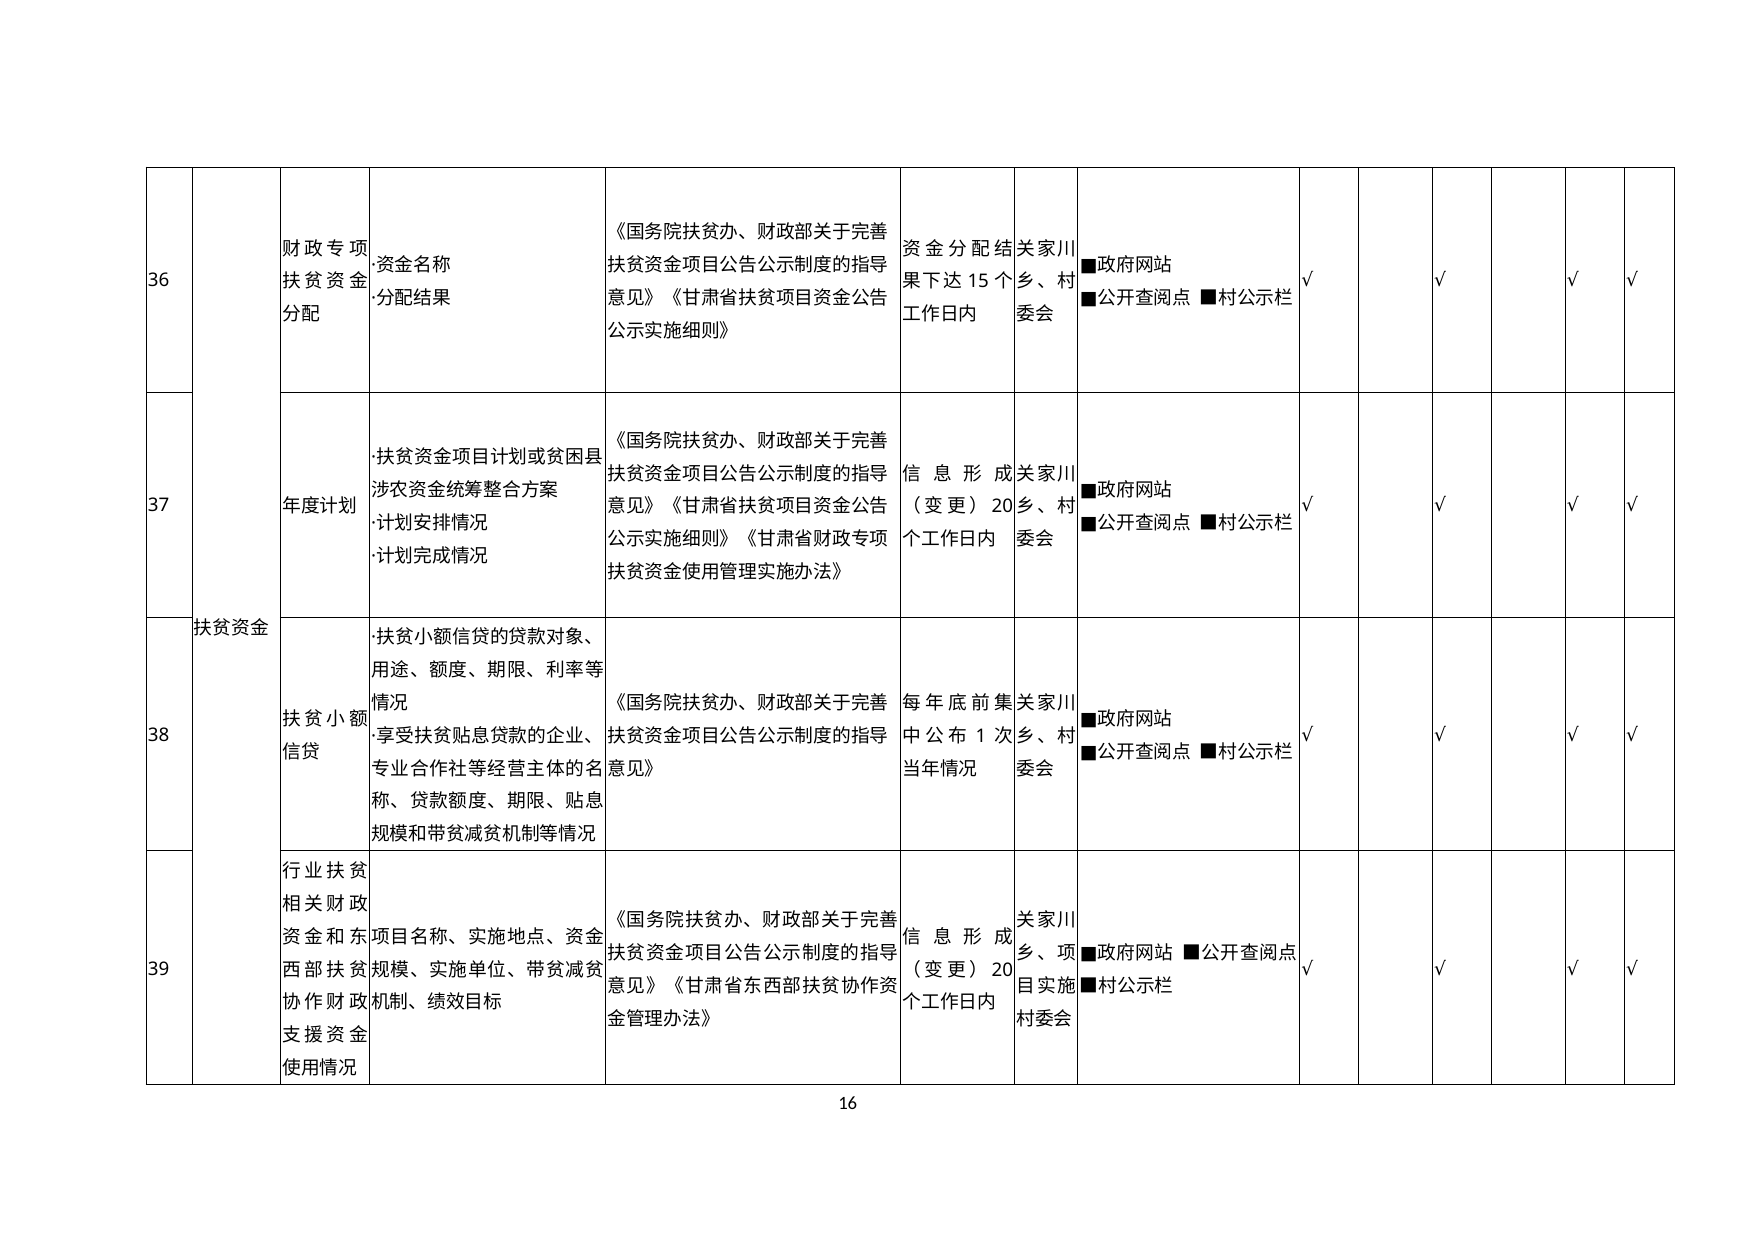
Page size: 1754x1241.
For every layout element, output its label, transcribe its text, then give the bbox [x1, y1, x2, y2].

table_cell √ [1433, 851, 1491, 1084]
table_cell [1492, 168, 1565, 392]
table_cell √ [1433, 618, 1491, 850]
table_cell 《国务院扶贫办、财政部关于完善扶贫资金项目公告公示制度的指导意见》《甘肃省扶贫项目资金公告公示实施细则》 [606, 168, 900, 392]
table_cell 项目名称、实施地点、资金规模、实施单位、带贫减贫机制、绩效目标 [370, 851, 605, 1084]
table_cell √ [1625, 618, 1674, 850]
table_cell √ [1300, 393, 1358, 617]
table_cell 行业扶贫相关财政资金和东西部扶贫协作财政支援资金使用情况 [281, 851, 369, 1084]
table_cell √ [1625, 168, 1674, 392]
table_cell 关家川乡、村委会 [1015, 618, 1077, 850]
table_cell 信息形成（变更）20个工作日内 [901, 393, 1014, 617]
table_cell ·扶贫小额信贷的贷款对象、用途、额度、期限、利率等情况 ·享受扶贫贴息贷款的企业、专业合作社等经营主体的名称、贷款额度、期限、贴息规模和带贫减贫机制等情况 [370, 618, 605, 850]
table_cell 扶贫小额信贷 [281, 618, 369, 850]
table_cell [1359, 618, 1432, 850]
table_cell ■政府网站 ■公开查阅点 ■村公示栏 [1078, 393, 1299, 617]
table_cell 39 [147, 851, 192, 1084]
table_cell √ [1433, 168, 1491, 392]
table_cell √ [1433, 393, 1491, 617]
table_cell √ [1566, 618, 1624, 850]
table_cell √ [1300, 618, 1358, 850]
table_cell ■政府网站 ■公开查阅点 ■村公示栏 [1078, 851, 1299, 1084]
table_cell 《国务院扶贫办、财政部关于完善扶贫资金项目公告公示制度的指导意见》《甘肃省扶贫项目资金公告公示实施细则》《甘肃省财政专项扶贫资金使用管理实施办法》 [606, 393, 900, 617]
table_cell [1359, 851, 1432, 1084]
table_cell 资金分配结果下达15个工作日内 [901, 168, 1014, 392]
table_cell √ [1300, 851, 1358, 1084]
table_cell √ [1625, 393, 1674, 617]
table_cell 《国务院扶贫办、财政部关于完善扶贫资金项目公告公示制度的指导意见》 [606, 618, 900, 850]
table_cell √ [1566, 851, 1624, 1084]
table_cell [1359, 168, 1432, 392]
table_cell 信息形成（变更）20个工作日内 [901, 851, 1014, 1084]
table_cell 关家川乡、项目实施村委会 [1015, 851, 1077, 1084]
table_cell [1359, 393, 1432, 617]
table_cell 《国务院扶贫办、财政部关于完善扶贫资金项目公告公示制度的指导意见》《甘肃省东西部扶贫协作资金管理办法》 [606, 851, 900, 1084]
table_cell √ [1625, 851, 1674, 1084]
table_cell [1492, 393, 1565, 617]
table_cell 关家川乡、村委会 [1015, 393, 1077, 617]
table_cell 37 [147, 393, 192, 617]
table_cell [1492, 851, 1565, 1084]
table_cell 财政专项扶贫资金分配 [281, 168, 369, 392]
table_cell 38 [147, 618, 192, 850]
table_cell ·资金名称 ·分配结果 [370, 168, 605, 392]
table_cell √ [1300, 168, 1358, 392]
table_cell 每年底前集中公布1次当年情况 [901, 618, 1014, 850]
table_cell 年度计划 [281, 393, 369, 617]
table_cell [1492, 618, 1565, 850]
table_cell ■政府网站 ■公开查阅点 ■村公示栏 [1078, 168, 1299, 392]
table_cell 关家川乡、村委会 [1015, 168, 1077, 392]
table_cell √ [1566, 168, 1624, 392]
table_cell ·扶贫资金项目计划或贫困县涉农资金统筹整合方案 ·计划安排情况 ·计划完成情况 [370, 393, 605, 617]
table_cell 扶贫资金 [193, 168, 280, 1084]
table_cell 36 [147, 168, 192, 392]
table_cell ■政府网站 ■公开查阅点 ■村公示栏 [1078, 618, 1299, 850]
table_cell √ [1566, 393, 1624, 617]
